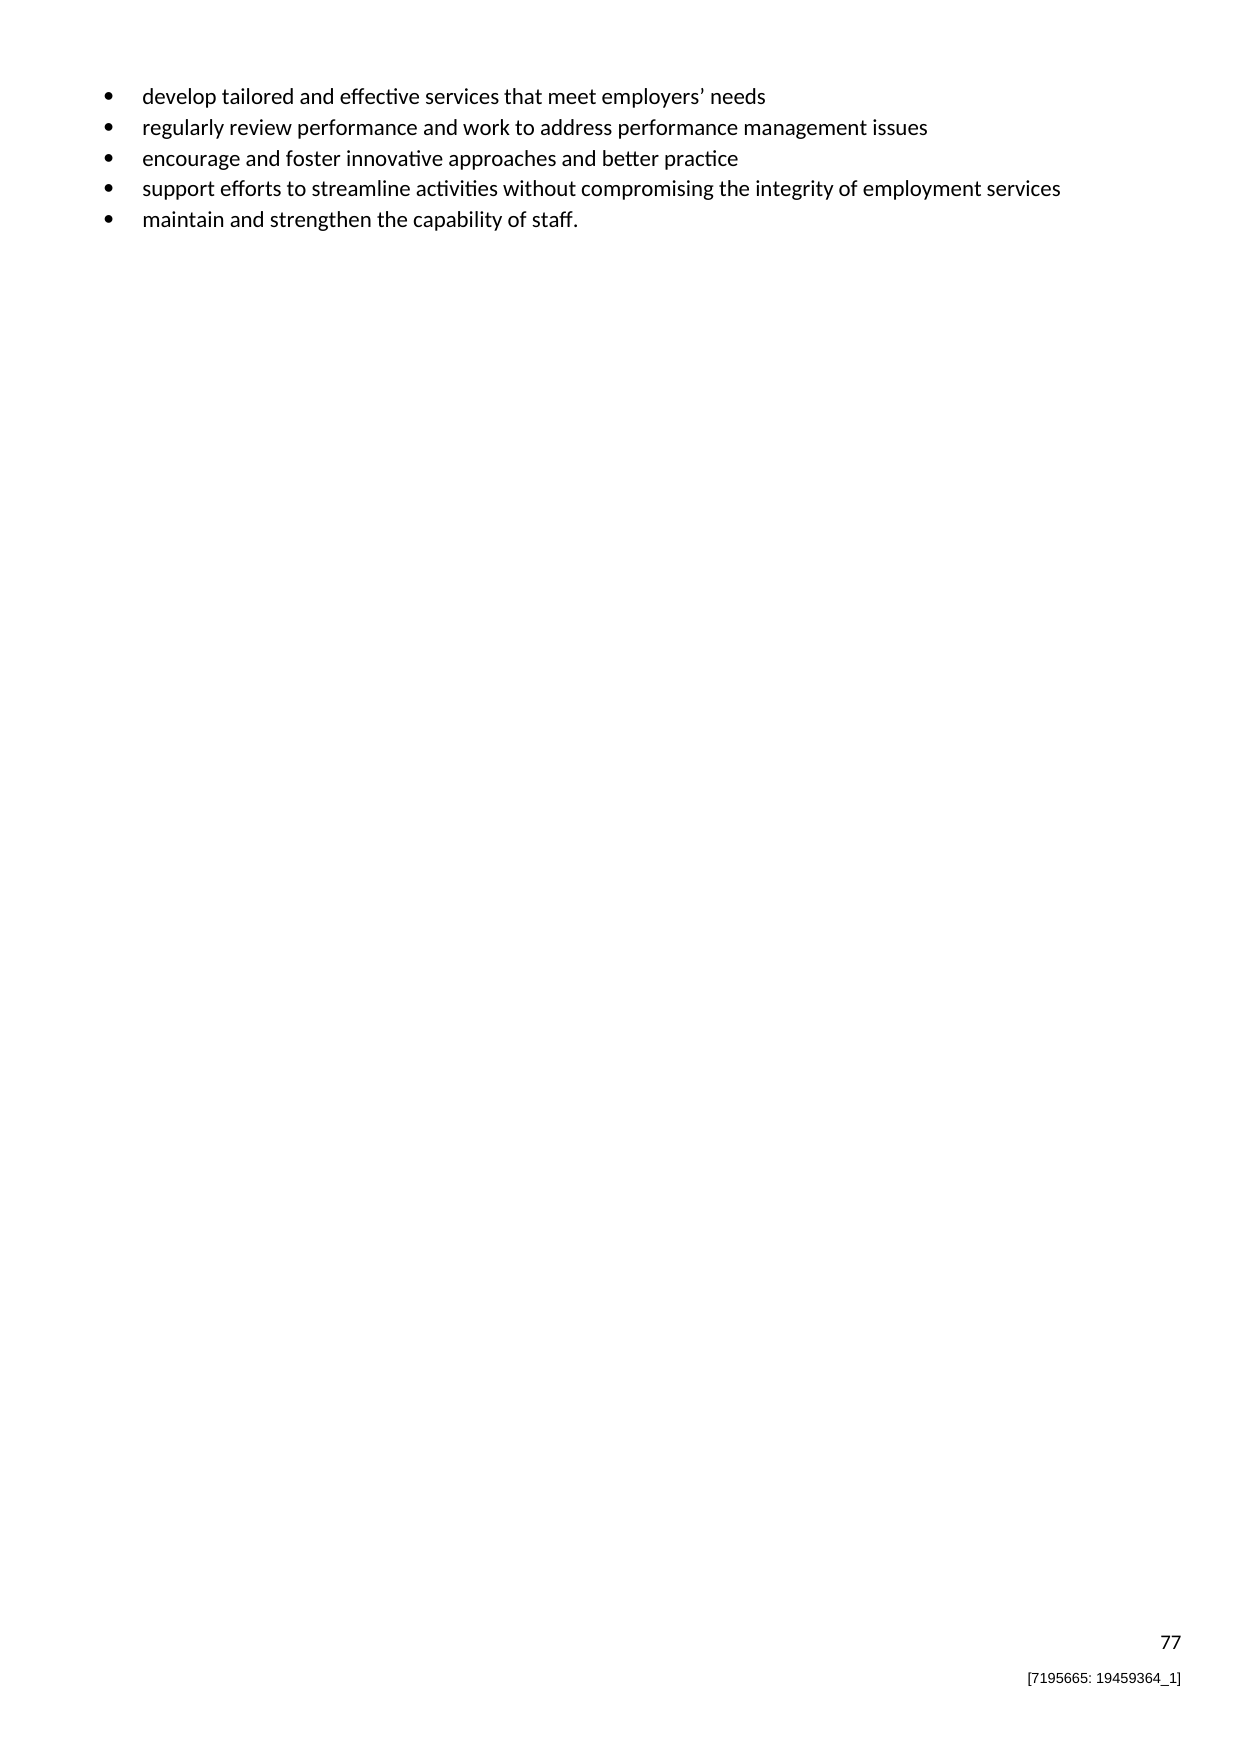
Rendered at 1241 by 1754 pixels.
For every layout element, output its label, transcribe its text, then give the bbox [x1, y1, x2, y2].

list encourage and foster innovative approaches and better practice [104, 144, 1181, 172]
list maintain and strengthen the capability of staff. [104, 205, 1181, 233]
list support efforts to streamline activities without compromising the integrity of employment services [104, 174, 1181, 202]
list regularly review performance and work to address performance management issues [104, 113, 1181, 141]
list develop tailored and effective services that meet employers’ needs [104, 82, 1181, 110]
